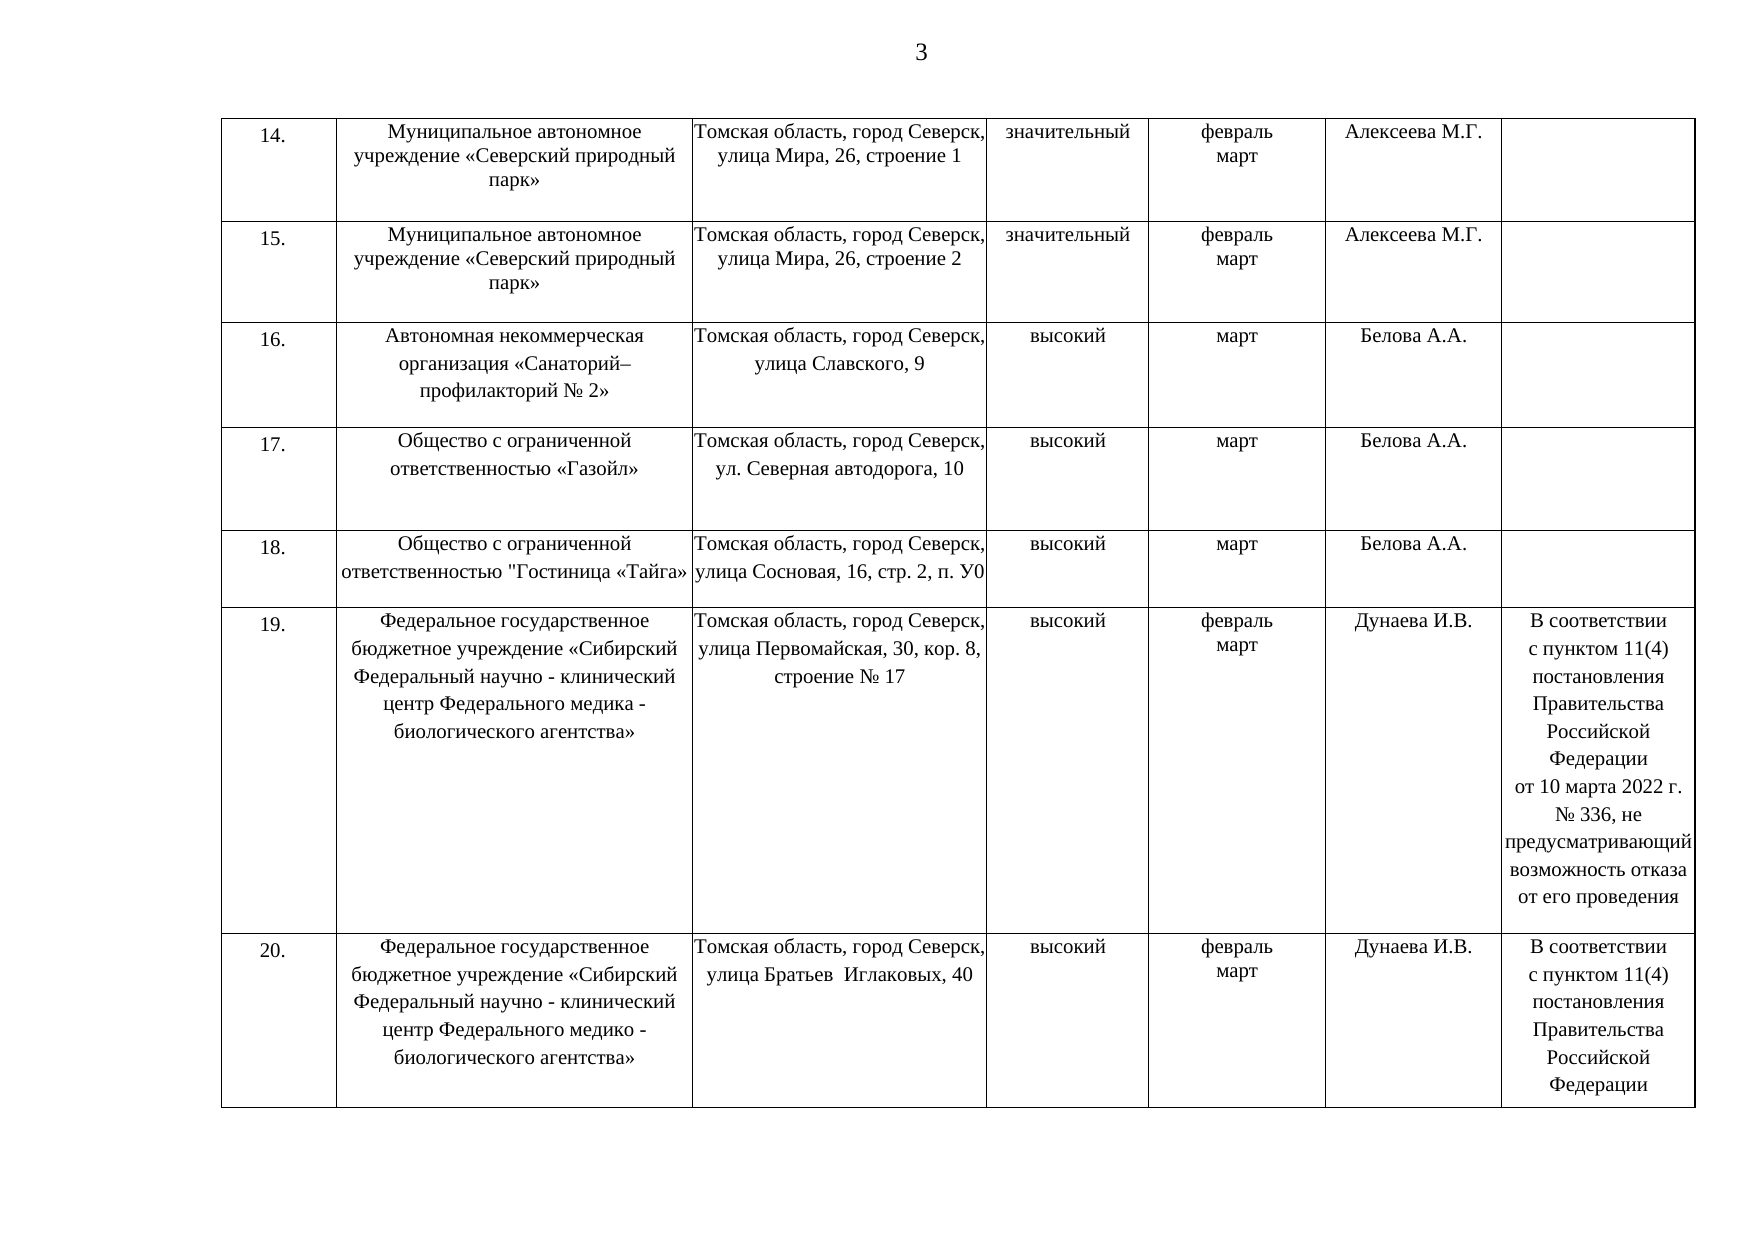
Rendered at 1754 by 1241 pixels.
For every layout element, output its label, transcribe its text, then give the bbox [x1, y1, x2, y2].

table_cell высокий [987, 323, 1148, 427]
table_cell Томская область, город Северск, ул. Северная автодорога, 10 [693, 428, 986, 530]
table_cell высокий [987, 531, 1148, 607]
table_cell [337, 934, 692, 1107]
table_cell Томская область, город Северск, улица Славского, 9 [693, 323, 986, 427]
table_cell Дунаева И.В. [1326, 608, 1501, 933]
table_cell [222, 531, 336, 607]
table_cell значительный [987, 119, 1148, 221]
table_cell высокий [987, 608, 1148, 933]
table_cell февраль март [1149, 934, 1325, 1107]
table_cell [222, 119, 336, 221]
table_cell [222, 222, 336, 322]
table_cell [222, 428, 336, 530]
table_cell [1502, 119, 1694, 221]
table_cell Белова А.А. [1326, 428, 1501, 530]
table_cell Белова А.А. [1326, 531, 1501, 607]
table_cell [1502, 531, 1694, 607]
table_cell [222, 608, 336, 933]
table_cell март [1149, 531, 1325, 607]
table_cell февраль март [1149, 608, 1325, 933]
table_cell [222, 323, 336, 427]
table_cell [337, 119, 692, 221]
table_cell март [1149, 323, 1325, 427]
table_cell февраль март [1149, 222, 1325, 322]
table_cell Алексеева М.Г. [1326, 222, 1501, 322]
table_cell Алексеева М.Г. [1326, 119, 1501, 221]
table_cell Общество с ограниченной ответственностью «Газойл» [337, 428, 692, 530]
table_cell [222, 934, 336, 1107]
table_cell [1502, 323, 1694, 427]
table_cell Муниципальное автономное учреждение «Северский природный парк» [337, 222, 692, 322]
table_cell Томская область, город Северск, улица Первомайская, 30, кор. 8, строение № 17 [693, 608, 986, 933]
table_cell Томская область, город Северск, улица Мира, 26, строение 1 [693, 119, 986, 221]
table_cell Общество с ограниченной ответственностью "Гостиница «Тайга» [337, 531, 692, 607]
table_cell Белова А.А. [1326, 323, 1501, 427]
table_cell Дунаева И.В. [1326, 934, 1501, 1107]
table_cell март [1149, 428, 1325, 530]
table_cell Томская область, город Северск, улица Мира, 26, строение 2 [693, 222, 986, 322]
table_cell значительный [987, 222, 1148, 322]
table_cell Федеральное государственное бюджетное учреждение «Сибирский Федеральный научно - клинический центр Федерального медика - биологического агентства» [337, 608, 692, 933]
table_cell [693, 934, 986, 1107]
table_cell Томская область, город Северск, улица Сосновая, 16, стр. 2, п. У0 [693, 531, 986, 607]
table_cell Автономная некоммерческая организация «Санаторий–профилакторий № 2» [337, 323, 692, 427]
table_cell высокий [987, 428, 1148, 530]
table_cell высокий [987, 934, 1148, 1107]
table_cell [1502, 222, 1694, 322]
table_cell февраль март [1149, 119, 1325, 221]
table_cell [1502, 428, 1694, 530]
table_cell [1502, 934, 1694, 1107]
